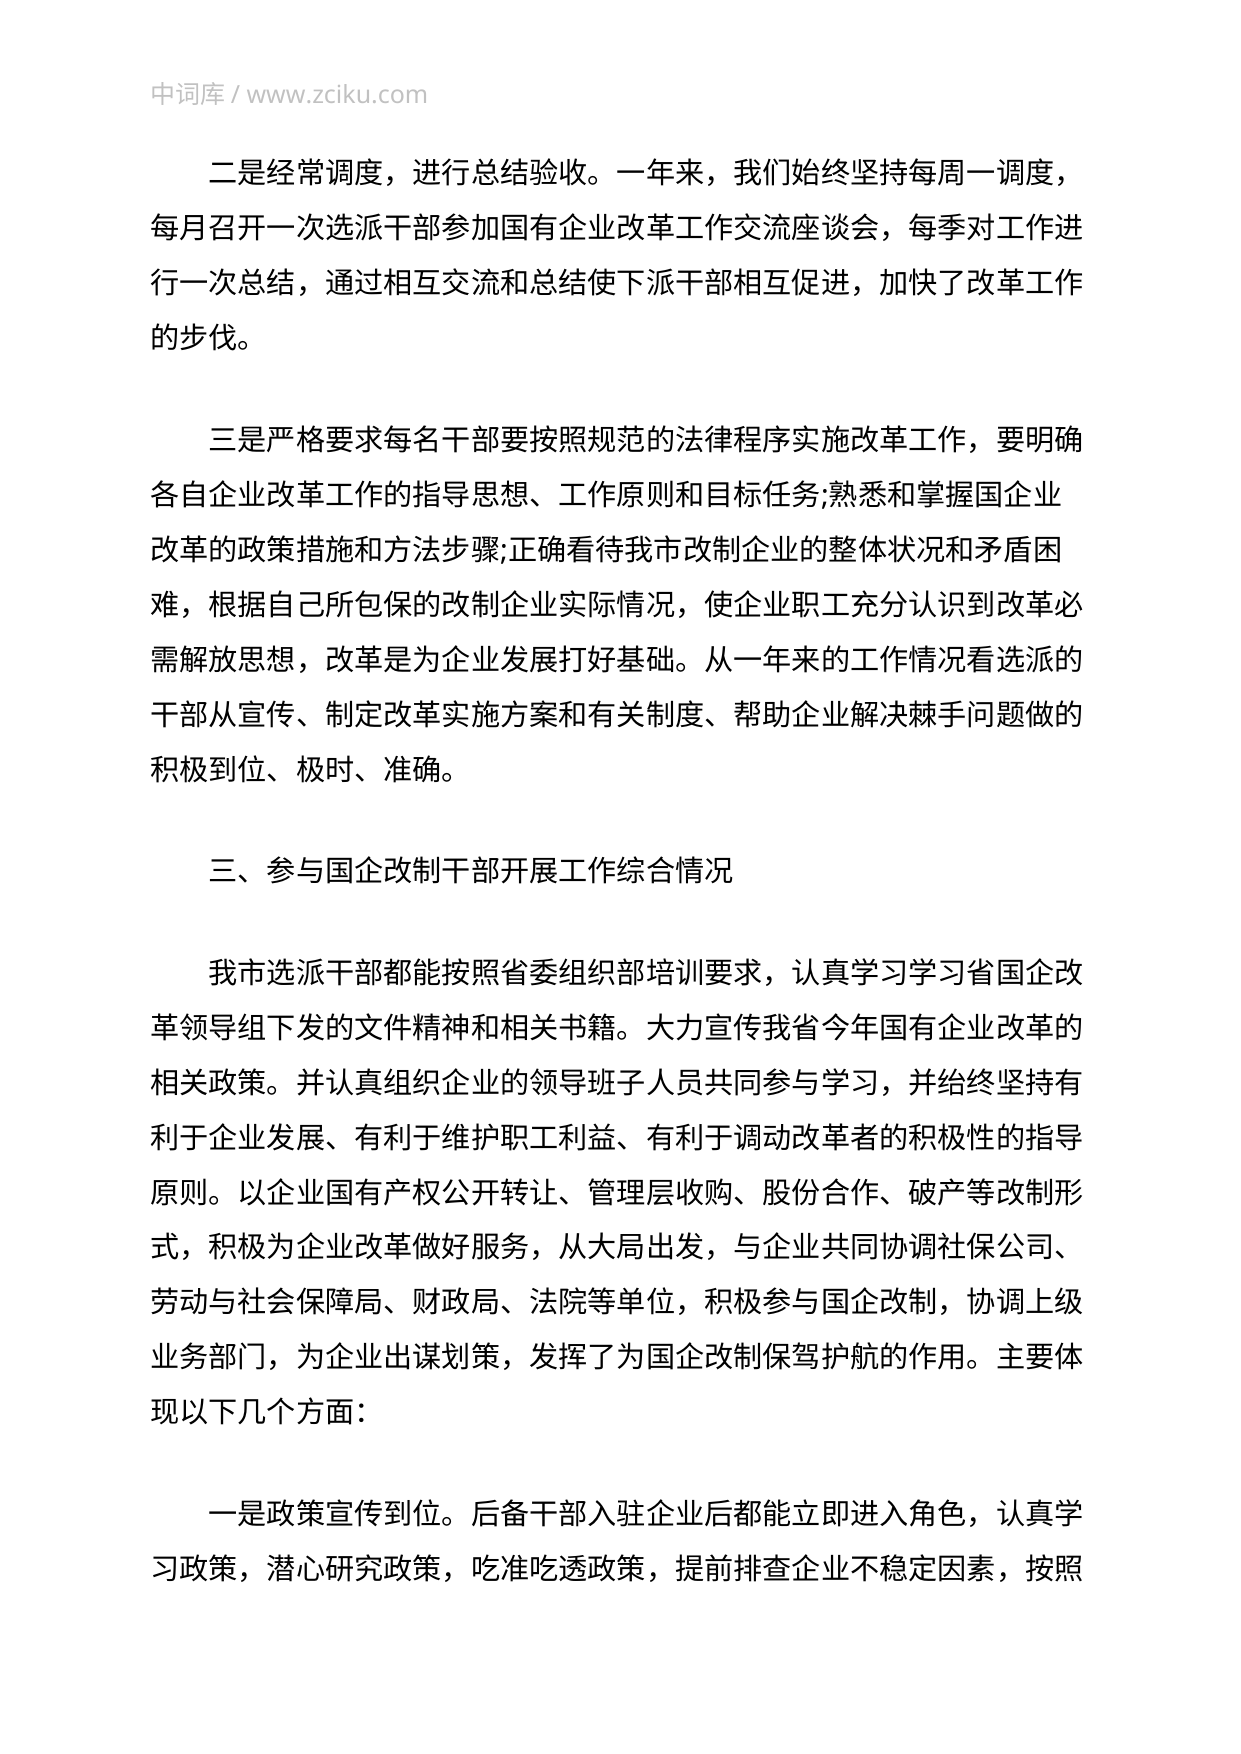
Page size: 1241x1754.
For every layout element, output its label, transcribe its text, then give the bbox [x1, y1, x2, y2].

text 二是经常调度，进行总结验收。一年来，我们始终坚持每周一调度，每月召开一次选派干部参加国有企业改革工作交流座谈会，每季对工作进行一次总结，通过相互交流和总结使下派干部相互促进，加快了改革工作的步伐。 [150, 150, 1090, 357]
text 三、参与国企改制干部开展工作综合情况 [150, 848, 1090, 890]
text 我市选派干部都能按照省委组织部培训要求，认真学习学习省国企改革领导组下发的文件精神和相关书籍。大力宣传我省今年国有企业改革的相关政策。并认真组织企业的领导班子人员共同参与学习，并绐终坚持有利于企业发展、有利于维护职工利益、有利于调动改革者的积极性的指导原则。以企业国有产权公开转让、管理层收购、股份合作、破产等改制形式，积极为企业改革做好服务，从大局出发，与企业共同协调社保公司、劳动与社会保障局、财政局、法院等单位，积极参与国企改制，协调上级业务部门，为企业出谋划策，发挥了为国企改制保驾护航的作用。主要体现以下几个方面： [150, 949, 1090, 1431]
text 三是严格要求每名干部要按照规范的法律程序实施改革工作，要明确各自企业改革工作的指导思想、工作原则和目标任务;熟悉和掌握国企业改革的政策措施和方法步骤;正确看待我市改制企业的整体状况和矛盾困难，根据自己所包保的改制企业实际情况，使企业职工充分认识到改革必需解放思想，改革是为企业发展打好基础。从一年来的工作情况看选派的干部从宣传、制定改革实施方案和有关制度、帮助企业解决棘手问题做的积极到位、极时、准确。 [150, 416, 1090, 788]
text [150, 1491, 1090, 1588]
